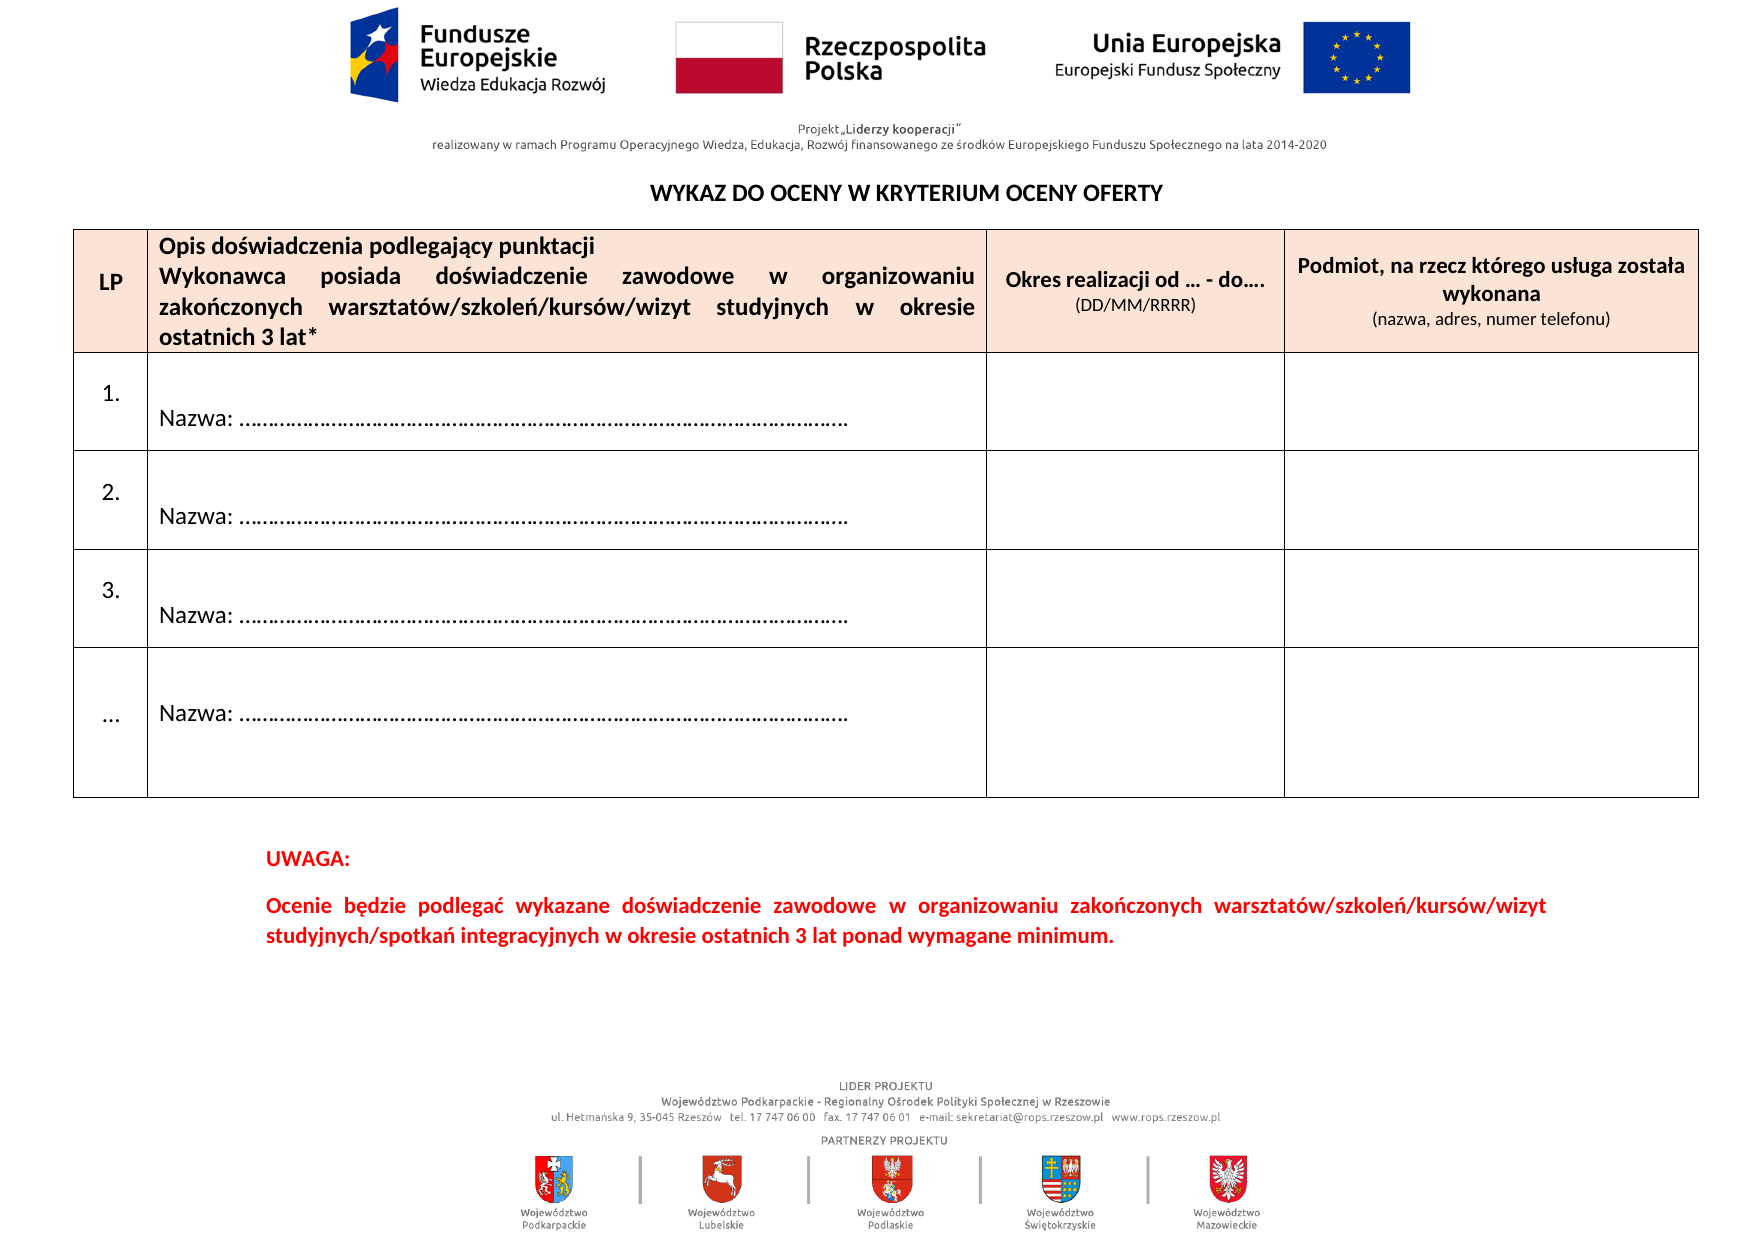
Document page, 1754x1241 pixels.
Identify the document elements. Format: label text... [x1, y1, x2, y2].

table_cell [1285, 550, 1698, 647]
picture [313, 0, 1447, 174]
table_header Opis doświadczenia podlegający punktacji Wykonawca posiada doświadczenie zawodowe w organizowaniu zakończonych warsztatów/szkoleń/kursów/wizyt studyjnych w okresie ostatnich 3 lat* [148, 230, 986, 352]
table_cell [987, 550, 1284, 647]
picture [475, 1072, 1307, 1241]
table_cell [1285, 353, 1698, 450]
table_cell Nazwa: ……………………………………………………………………………………………. [148, 353, 986, 450]
table_cell 1. [74, 353, 147, 450]
table_cell [987, 451, 1284, 549]
table_header Podmiot, na rzecz którego usługa została wykonana (nazwa, adres, numer telefonu) [1285, 230, 1698, 352]
table_cell [987, 353, 1284, 450]
table_cell 2. [74, 451, 147, 549]
table_cell … [74, 648, 147, 797]
text WYKAZ DO OCENY W KRYTERIUM OCENY OFERTY [266, 177, 1547, 208]
table_cell [1285, 451, 1698, 549]
table_cell [1285, 648, 1698, 797]
table_cell Nazwa: ……………………………………………………………………………………………. [148, 648, 986, 797]
table_cell Nazwa: ……………………………………………………………………………………………. [148, 550, 986, 647]
table_header Okres realizacji od … - do…. (DD/MM/RRRR) [987, 230, 1284, 352]
table_cell [987, 648, 1284, 797]
table_header LP [74, 230, 147, 352]
text Ocenie będzie podlegać wykazane doświadczenie zawodowe w organizowaniu zakończonych warsztatów/szkoleń/kursów/wizyt studyjnych/spotkań integracyjnych w okresie ostatnich 3 lat ponad wymagane minimum. [266, 891, 1547, 950]
text UWAGA: [266, 844, 1547, 873]
table_cell 3. [74, 550, 147, 647]
table_cell Nazwa: ……………………………………………………………………………………………. [148, 451, 986, 549]
